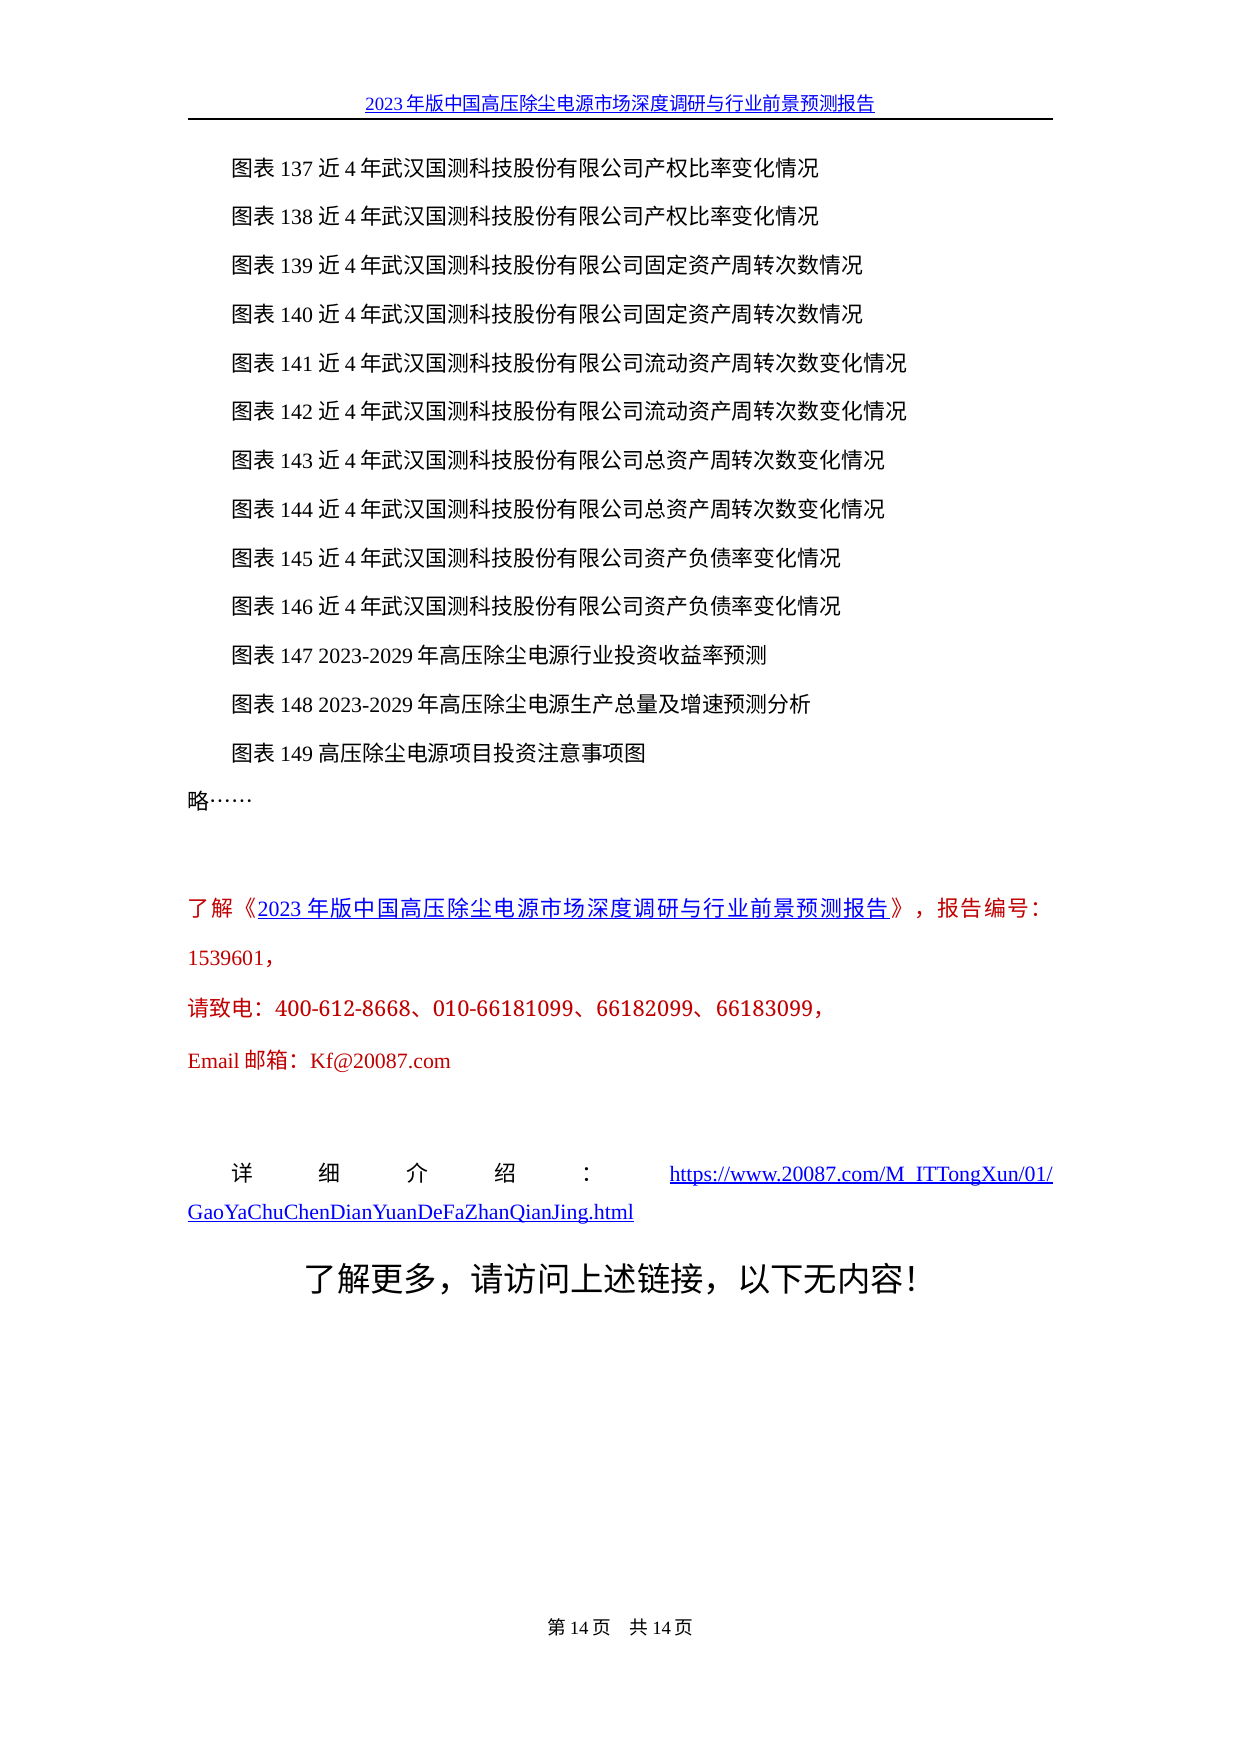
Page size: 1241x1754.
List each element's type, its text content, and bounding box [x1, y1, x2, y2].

title 了解更多，请访问上述链接，以下无内容！ [187, 1244, 1053, 1309]
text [187, 150, 1053, 816]
text 详细介绍：https://www.20087.com/M_ITTongXun/01/GaoYaChuChenDianYuanDeFaZhanQianJing.html [187, 1155, 1053, 1228]
text 请致电：400-612-8668、010-66181099、66182099、66183099， [187, 991, 1053, 1023]
text 了解《2023年版中国高压除尘电源市场深度调研与行业前景预测报告》，报告编号：1539601， [187, 890, 1053, 972]
text Email邮箱：Kf@20087.com [187, 1042, 1053, 1075]
